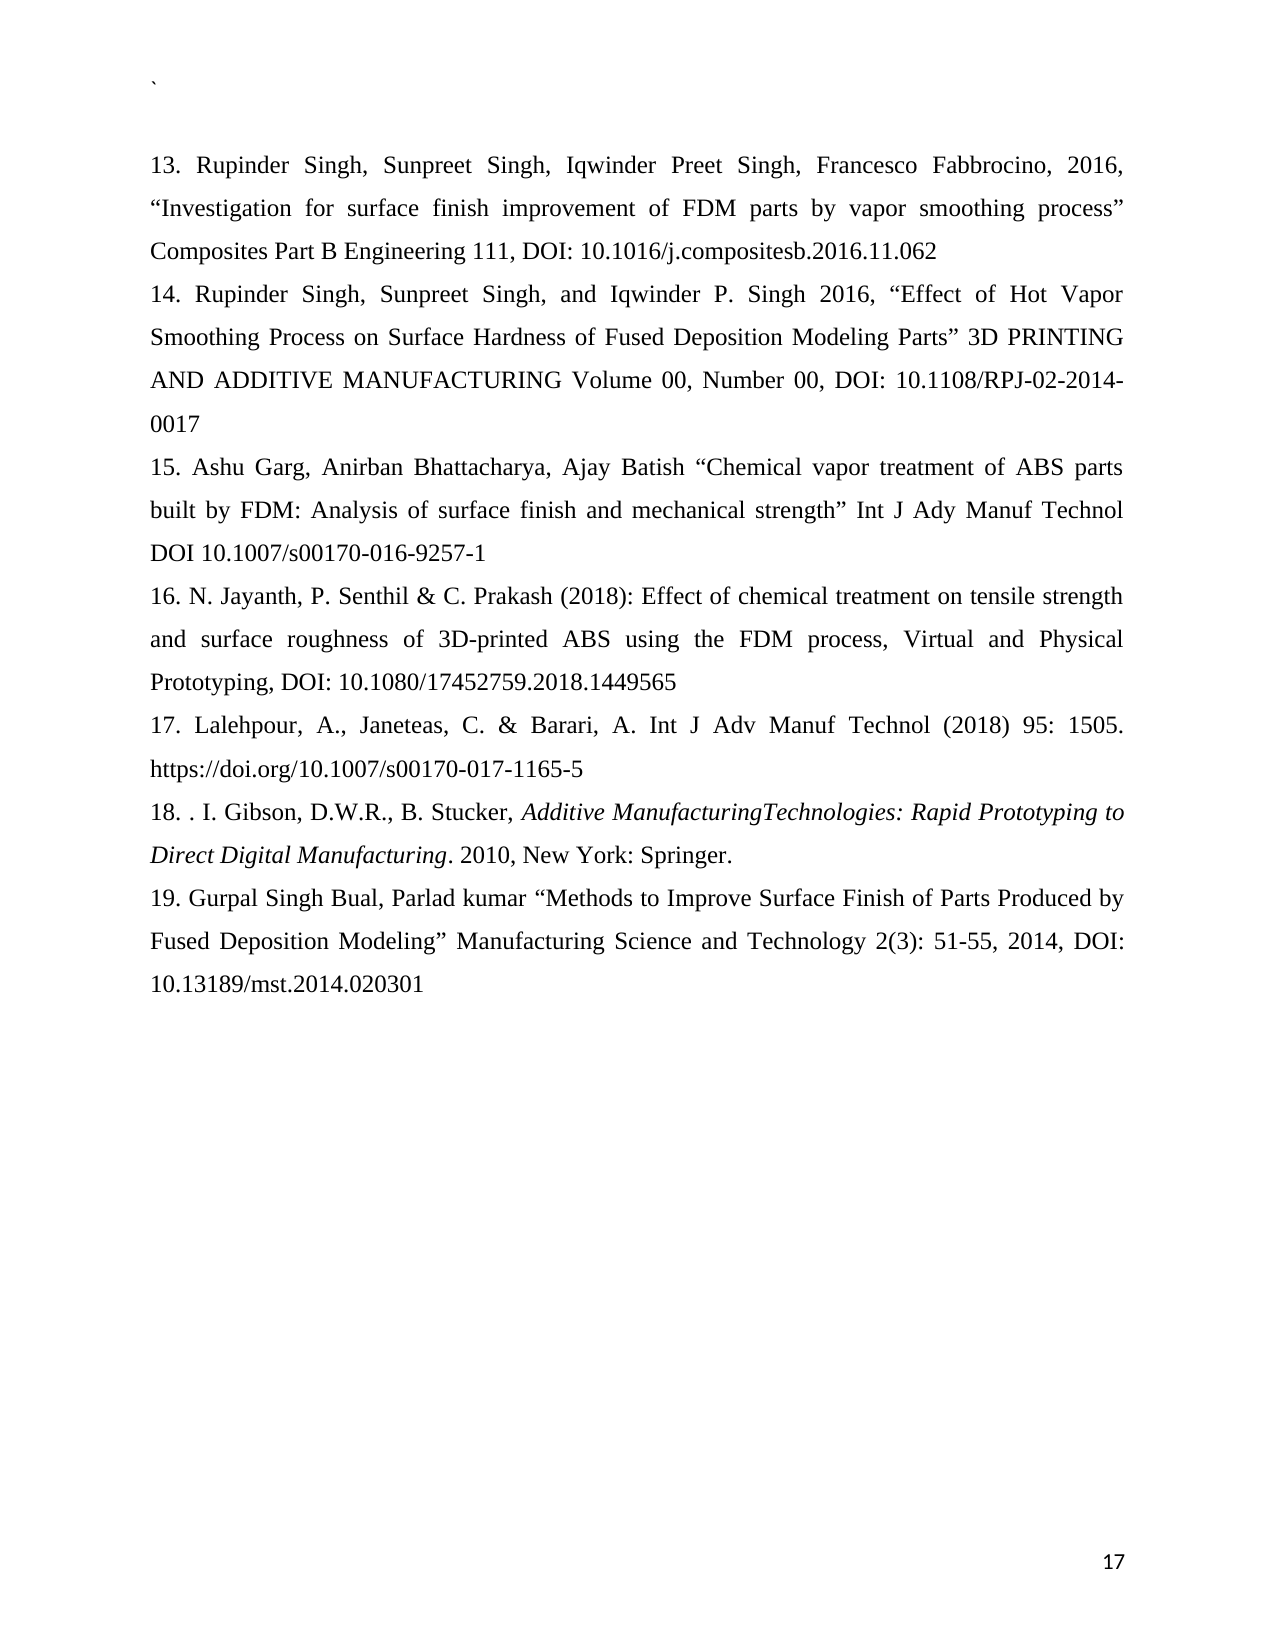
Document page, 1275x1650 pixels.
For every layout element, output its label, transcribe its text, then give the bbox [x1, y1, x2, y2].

text 15. Ashu Garg, Anirban Bhattacharya, Ajay Batish “Chemical vapor treatment of ABS parts built by FDM: Analysis of surface finish and mechanical strength” Int J Ady Manuf Technol DOI 10.1007/s00170-016-9257-1 [150, 452, 1125, 567]
text 14. Rupinder Singh, Sunpreet Singh, and Iqwinder P. Singh 2016, “Effect of Hot Vapor Smoothing Process on Surface Hardness of Fused Deposition Modeling Parts” 3D PRINTING AND ADDITIVE MANUFACTURING Volume 00, Number 00, DOI: 10.1108/RPJ-02-2014-0017 [150, 279, 1125, 437]
text 19. Gurpal Singh Bual, Parlad kumar “Methods to Improve Surface Finish of Parts Produced by Fused Deposition Modeling” Manufacturing Science and Technology 2(3): 51-55, 2014, DOI: 10.13189/mst.2014.020301 [150, 883, 1125, 998]
text 18. . I. Gibson, D.W.R., B. Stucker, Additive ManufacturingTechnologies: Rapid Prototyping to Direct Digital Manufacturing. 2010, New York: Springer. [150, 797, 1125, 869]
text 13. Rupinder Singh, Sunpreet Singh, Iqwinder Preet Singh, Francesco Fabbrocino, 2016, “Investigation for surface finish improvement of FDM parts by vapor smoothing process” Composites Part B Engineering 111, DOI: 10.1016/j.compositesb.2016.11.062 [150, 150, 1125, 265]
text 16. N. Jayanth, P. Senthil & C. Prakash (2018): Effect of chemical treatment on tensile strength and surface roughness of 3D-printed ABS using the FDM process, Virtual and Physical Prototyping, DOI: 10.1080/17452759.2018.1449565 [150, 581, 1125, 696]
text 17. Lalehpour, A., Janeteas, C. & Barari, A. Int J Adv Manuf Technol (2018) 95: 1505. https://doi.org/10.1007/s00170-017-1165-5 [150, 711, 1125, 782]
